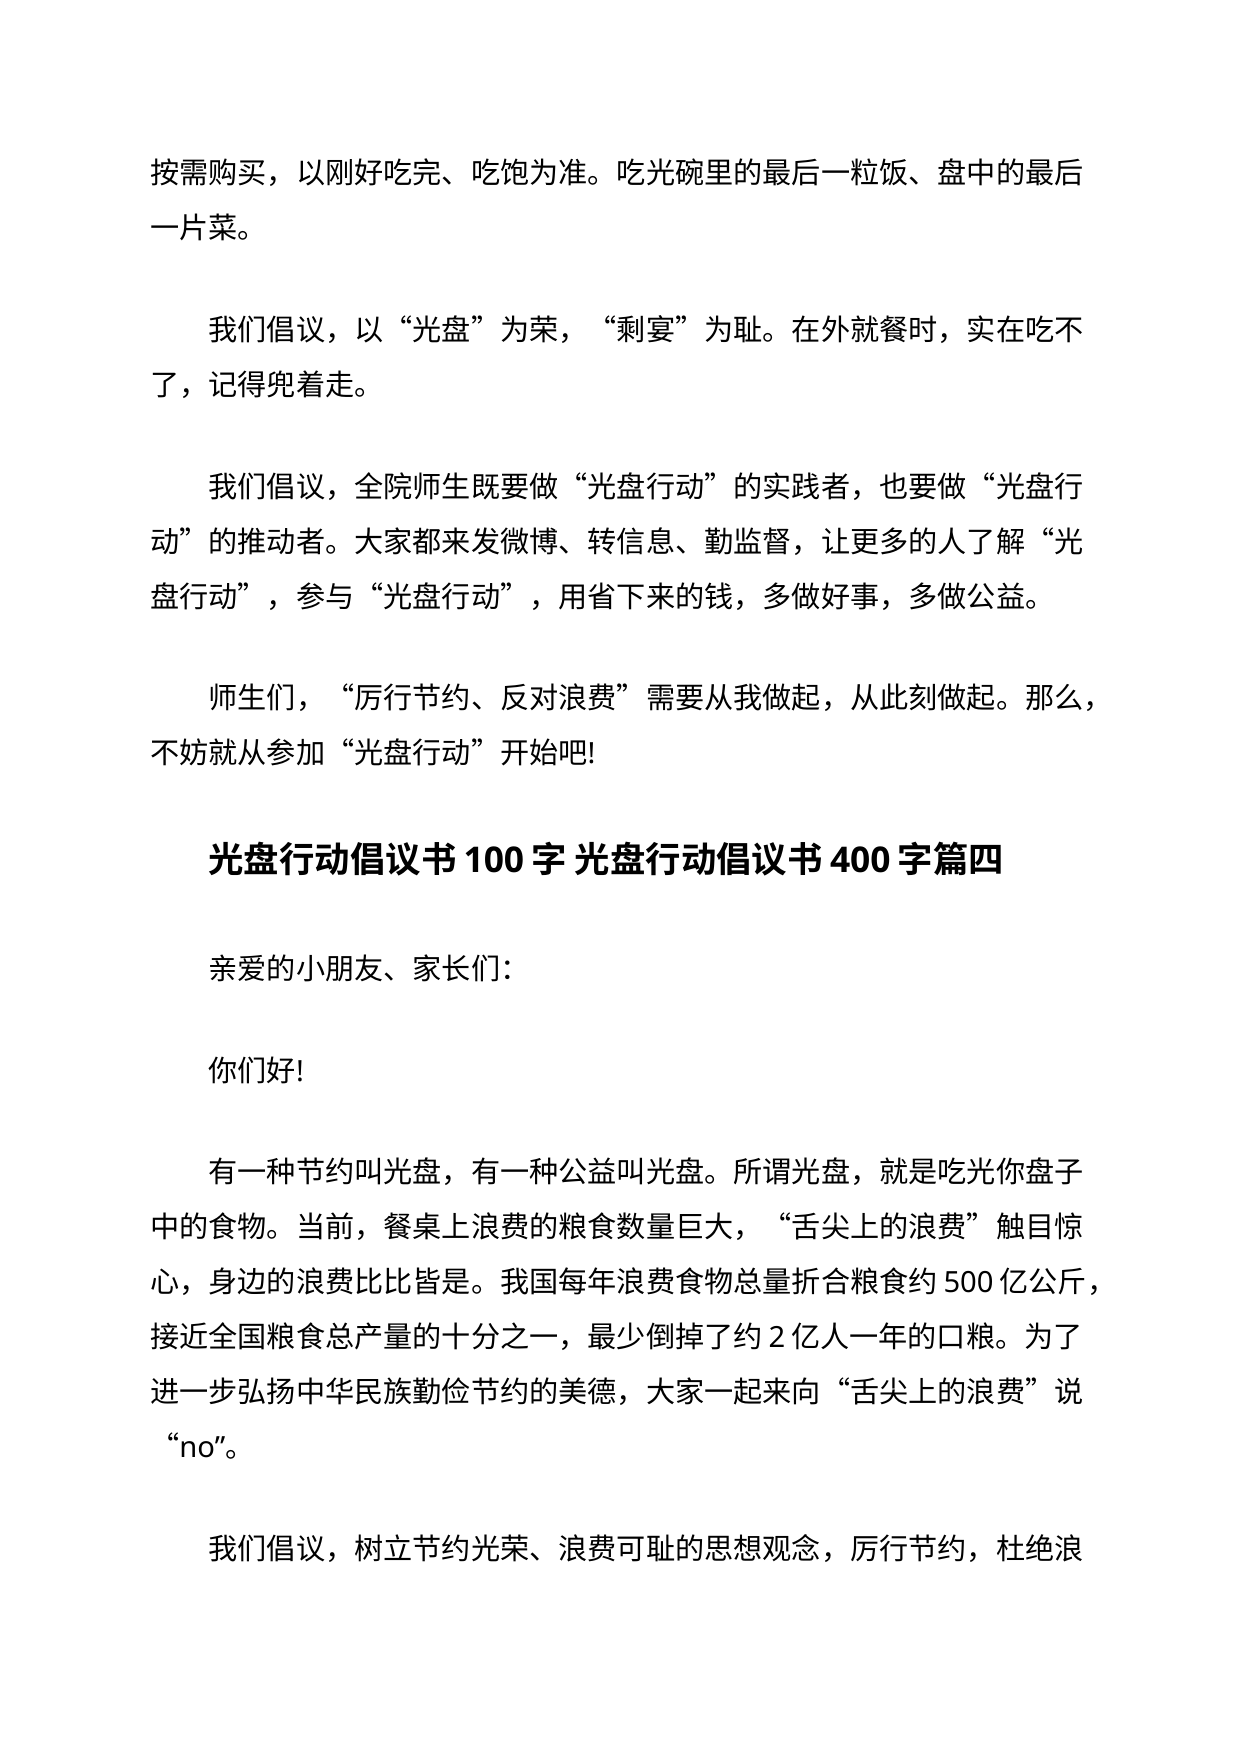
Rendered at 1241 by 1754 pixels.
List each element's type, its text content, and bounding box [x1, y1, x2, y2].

text 我们倡议，全院师生既要做“光盘行动”的实践者，也要做“光盘行动”的推动者。大家都来发微博、转信息、勤监督，让更多的人了解“光盘行动”，参与“光盘行动”，用省下来的钱，多做好事，多做公益。 [150, 463, 1090, 615]
text 亲爱的小朋友、家长们： [150, 945, 1090, 988]
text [150, 150, 1090, 247]
text 有一种节约叫光盘，有一种公益叫光盘。所谓光盘，就是吃光你盘子中的食物。当前，餐桌上浪费的粮食数量巨大，“舌尖上的浪费”触目惊心，身边的浪费比比皆是。我国每年浪费食物总量折合粮食约500亿公斤，接近全国粮食总产量的十分之一，最少倒掉了约2亿人一年的口粮。为了进一步弘扬中华民族勤俭节约的美德，大家一起来向“舌尖上的浪费”说“no”。 [150, 1149, 1090, 1466]
text 光盘行动倡议书100字 光盘行动倡议书400字篇四 [150, 832, 1090, 883]
text 你们好! [150, 1047, 1090, 1089]
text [150, 1526, 1090, 1568]
text 师生们，“厉行节约、反对浪费”需要从我做起，从此刻做起。那么，不妨就从参加“光盘行动”开始吧! [150, 675, 1090, 772]
text 我们倡议，以“光盘”为荣，“剩宴”为耻。在外就餐时，实在吃不了，记得兜着走。 [150, 307, 1090, 404]
